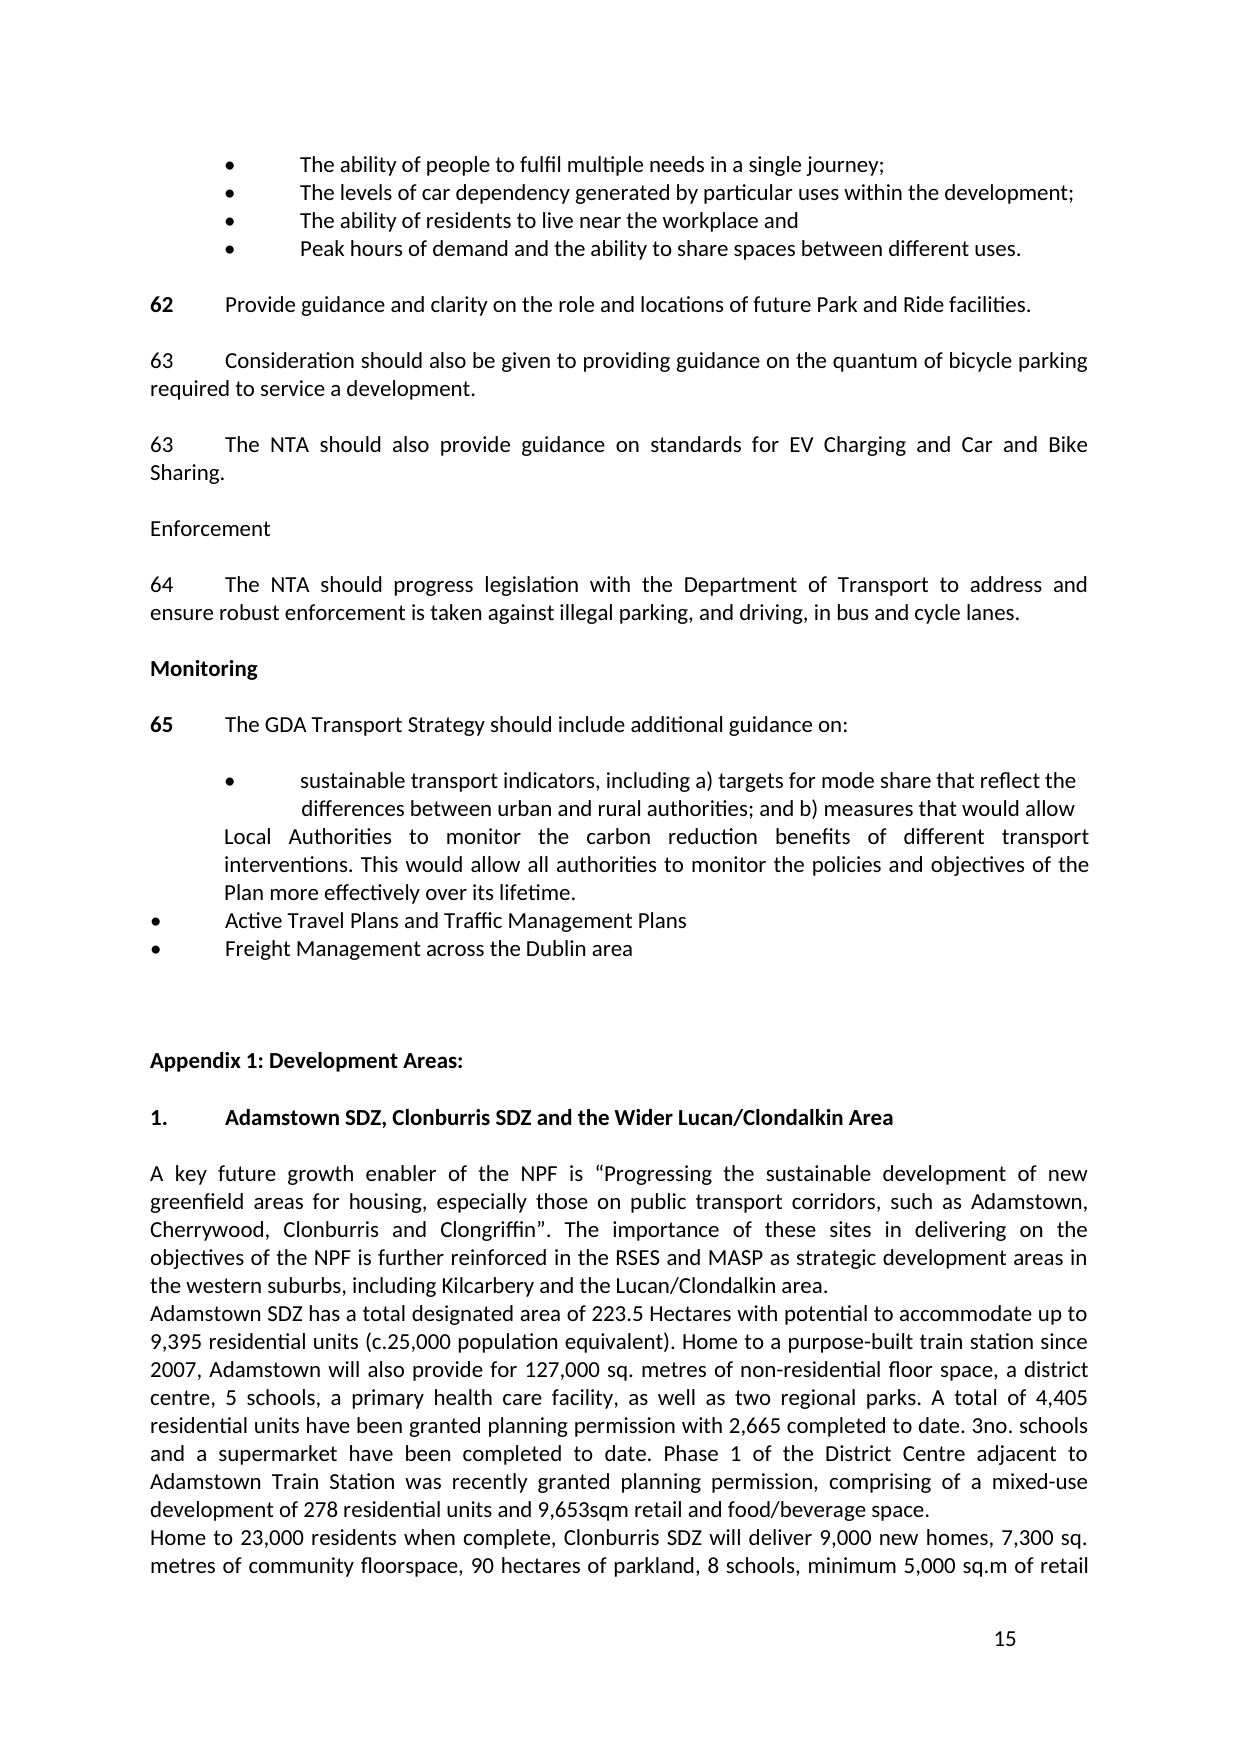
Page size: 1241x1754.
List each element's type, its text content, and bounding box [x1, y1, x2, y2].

text 63 The NTA should also provide guidance on standards for EV Charging and Car and Bike Sharing. [150, 430, 1090, 486]
text 63 Consideration should also be given to providing guidance on the quantum of bicycle parking required to service a development. [150, 346, 1090, 402]
text Appendix 1: Development Areas: [150, 1047, 1090, 1075]
text • The levels of car dependency generated by particular uses within the development; [224, 178, 1090, 206]
text • Active Travel Plans and Traffic Management Plans [150, 907, 1090, 934]
text 62 Provide guidance and clarity on the role and locations of future Park and Ride facilities. [150, 290, 1090, 318]
text • Freight Management across the Dublin area [150, 934, 1090, 963]
text Adamstown SDZ has a total designated area of 223.5 Hectares with potential to accommodate up to 9,395 residential units (c.25,000 population equivalent). Home to a purpose-built train station since 2007, Adamstown will also provide for 127,000 sq. metres of non-residential floor space, a district centre, 5 schools, a primary health care facility, as well as two regional parks. A total of 4,405 residential units have been granted planning permission with 2,665 completed to date. 3no. schools and a supermarket have been completed to date. Phase 1 of the District Centre adjacent to Adamstown Train Station was recently granted planning permission, comprising of a mixed-use development of 278 residential units and 9,653sqm retail and food/beverage space. [150, 1299, 1090, 1523]
text Local Authorities to monitor the carbon reduction benefits of different transport interventions. This would allow all authorities to monitor the policies and objectives of the Plan more effectively over its lifetime. [224, 822, 1090, 907]
text 64 The NTA should progress legislation with the Department of Transport to address and ensure robust enforcement is taken against illegal parking, and driving, in bus and cycle lanes. [150, 570, 1090, 626]
text 1. Adamstown SDZ, Clonburris SDZ and the Wider Lucan/Clondalkin Area [150, 1103, 1090, 1131]
text • The ability of people to fulfil multiple needs in a single journey; [224, 150, 1090, 178]
text Monitoring [150, 654, 1090, 682]
text A key future growth enabler of the NPF is “Progressing the sustainable development of new greenfield areas for housing, especially those on public transport corridors, such as Adamstown, Cherrywood, Clonburris and Clongriffin”. The importance of these sites in delivering on the objectives of the NPF is further reinforced in the RSES and MASP as strategic development areas in the western suburbs, including Kilcarbery and the Lucan/Clondalkin area. [150, 1159, 1090, 1299]
text • The ability of residents to live near the workplace and [224, 206, 1090, 234]
text • Peak hours of demand and the ability to share spaces between different uses. [224, 234, 1090, 262]
text Enforcement [150, 514, 1090, 542]
text • sustainable transport indicators, including a) targets for mode share that reflect the [224, 766, 1090, 794]
text 65 The GDA Transport Strategy should include additional guidance on: [150, 710, 1090, 738]
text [150, 1523, 1090, 1579]
text differences between urban and rural authorities; and b) measures that would allow [224, 794, 1090, 822]
